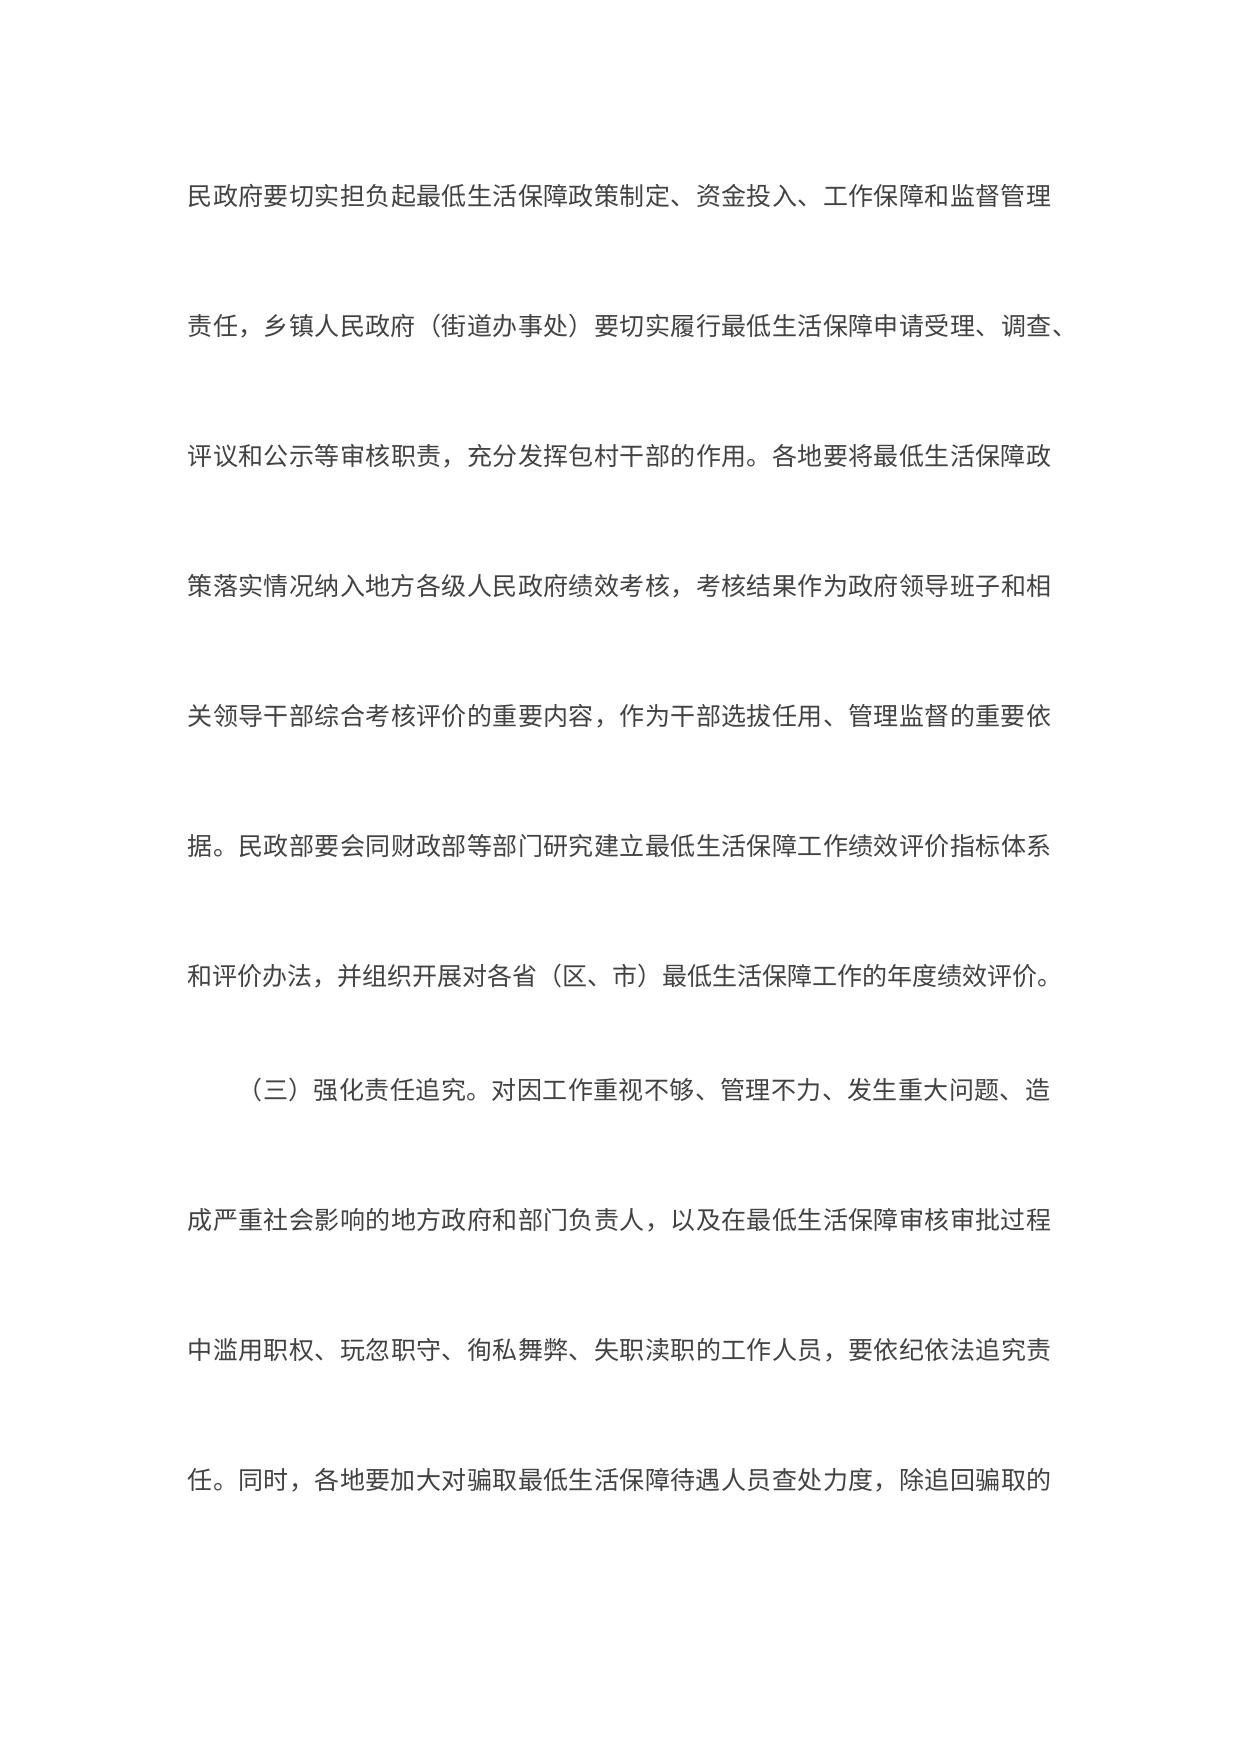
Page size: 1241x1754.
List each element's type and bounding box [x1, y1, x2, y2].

text [187, 1056, 1053, 1511]
text [187, 162, 1053, 1007]
